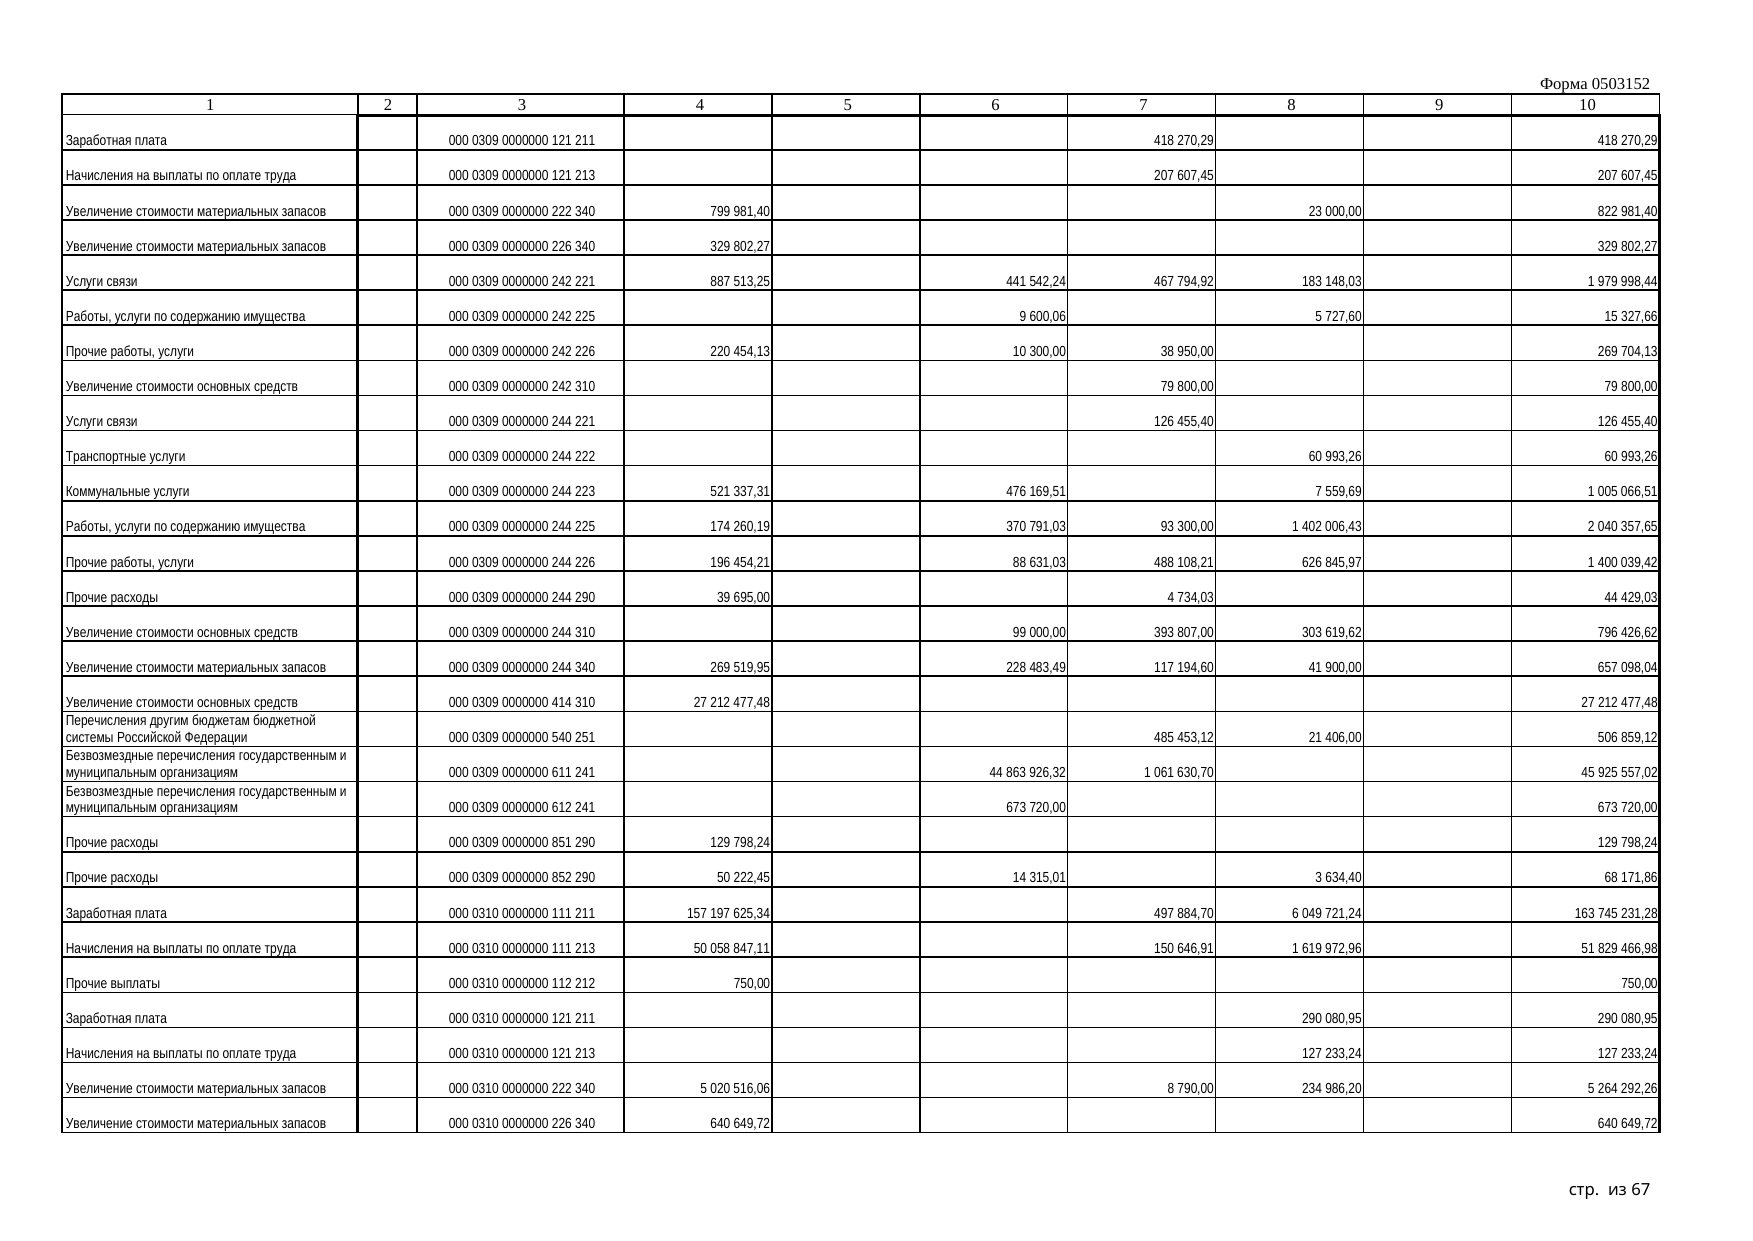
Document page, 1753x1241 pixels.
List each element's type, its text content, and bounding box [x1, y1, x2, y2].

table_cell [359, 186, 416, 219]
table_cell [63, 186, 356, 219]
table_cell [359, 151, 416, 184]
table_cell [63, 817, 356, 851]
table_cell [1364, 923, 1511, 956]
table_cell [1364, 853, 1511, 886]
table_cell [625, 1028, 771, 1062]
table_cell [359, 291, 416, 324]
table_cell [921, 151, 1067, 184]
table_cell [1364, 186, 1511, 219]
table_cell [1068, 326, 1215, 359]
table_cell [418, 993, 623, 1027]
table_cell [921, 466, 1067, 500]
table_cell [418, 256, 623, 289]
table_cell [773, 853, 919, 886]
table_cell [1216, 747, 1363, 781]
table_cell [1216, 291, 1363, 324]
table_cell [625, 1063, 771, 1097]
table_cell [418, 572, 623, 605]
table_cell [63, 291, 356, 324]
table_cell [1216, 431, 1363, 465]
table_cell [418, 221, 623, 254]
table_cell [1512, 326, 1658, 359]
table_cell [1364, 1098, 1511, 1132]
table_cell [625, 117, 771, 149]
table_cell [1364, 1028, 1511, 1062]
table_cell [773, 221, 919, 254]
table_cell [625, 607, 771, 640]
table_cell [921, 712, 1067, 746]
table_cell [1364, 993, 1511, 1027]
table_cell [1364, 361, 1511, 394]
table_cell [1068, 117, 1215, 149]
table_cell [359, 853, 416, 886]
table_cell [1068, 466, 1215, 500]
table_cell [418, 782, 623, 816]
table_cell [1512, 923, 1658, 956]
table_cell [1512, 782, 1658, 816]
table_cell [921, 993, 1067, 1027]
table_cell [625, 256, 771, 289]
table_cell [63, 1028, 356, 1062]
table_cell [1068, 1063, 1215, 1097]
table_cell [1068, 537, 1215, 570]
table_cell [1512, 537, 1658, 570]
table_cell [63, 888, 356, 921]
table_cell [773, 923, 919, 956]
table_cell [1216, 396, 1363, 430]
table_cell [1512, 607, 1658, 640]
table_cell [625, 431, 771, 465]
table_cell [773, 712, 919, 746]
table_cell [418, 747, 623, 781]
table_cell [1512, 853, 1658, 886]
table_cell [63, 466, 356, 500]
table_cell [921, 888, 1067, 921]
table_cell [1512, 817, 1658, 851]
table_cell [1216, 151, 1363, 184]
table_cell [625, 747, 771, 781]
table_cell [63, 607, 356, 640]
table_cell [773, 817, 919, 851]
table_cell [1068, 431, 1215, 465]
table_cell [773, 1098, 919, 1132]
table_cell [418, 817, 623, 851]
table_header 9 [1364, 95, 1511, 114]
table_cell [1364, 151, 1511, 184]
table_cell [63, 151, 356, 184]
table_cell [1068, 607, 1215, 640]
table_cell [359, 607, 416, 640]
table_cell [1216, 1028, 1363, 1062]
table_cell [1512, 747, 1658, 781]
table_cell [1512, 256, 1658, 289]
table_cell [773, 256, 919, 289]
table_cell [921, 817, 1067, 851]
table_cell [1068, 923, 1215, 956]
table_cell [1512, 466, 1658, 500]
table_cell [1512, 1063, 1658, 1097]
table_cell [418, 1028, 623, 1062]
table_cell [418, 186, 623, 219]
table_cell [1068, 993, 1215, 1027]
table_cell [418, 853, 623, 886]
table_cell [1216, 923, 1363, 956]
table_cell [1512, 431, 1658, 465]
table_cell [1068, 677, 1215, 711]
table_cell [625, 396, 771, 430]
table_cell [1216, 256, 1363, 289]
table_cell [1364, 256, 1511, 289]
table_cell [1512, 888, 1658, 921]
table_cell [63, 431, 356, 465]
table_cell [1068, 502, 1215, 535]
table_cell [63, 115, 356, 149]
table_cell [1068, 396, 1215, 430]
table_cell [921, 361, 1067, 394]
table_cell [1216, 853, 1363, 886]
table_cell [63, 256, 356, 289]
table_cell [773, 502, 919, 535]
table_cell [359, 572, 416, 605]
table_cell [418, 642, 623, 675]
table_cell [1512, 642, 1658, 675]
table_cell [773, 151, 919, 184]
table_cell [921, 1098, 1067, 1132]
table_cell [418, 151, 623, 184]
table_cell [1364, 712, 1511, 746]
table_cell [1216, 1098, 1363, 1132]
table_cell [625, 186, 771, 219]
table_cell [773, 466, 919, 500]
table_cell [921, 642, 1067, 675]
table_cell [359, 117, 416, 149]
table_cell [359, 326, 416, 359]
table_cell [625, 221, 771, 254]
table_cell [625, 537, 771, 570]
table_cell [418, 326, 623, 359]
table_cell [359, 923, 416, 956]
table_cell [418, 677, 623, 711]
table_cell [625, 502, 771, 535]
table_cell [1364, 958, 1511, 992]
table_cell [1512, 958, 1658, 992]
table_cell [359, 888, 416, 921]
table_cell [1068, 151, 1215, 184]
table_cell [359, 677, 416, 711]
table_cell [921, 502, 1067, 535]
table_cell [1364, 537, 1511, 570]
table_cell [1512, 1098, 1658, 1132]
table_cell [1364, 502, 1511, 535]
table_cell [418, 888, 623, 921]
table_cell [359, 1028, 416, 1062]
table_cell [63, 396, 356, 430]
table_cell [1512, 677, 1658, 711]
table_header 5 [773, 95, 919, 114]
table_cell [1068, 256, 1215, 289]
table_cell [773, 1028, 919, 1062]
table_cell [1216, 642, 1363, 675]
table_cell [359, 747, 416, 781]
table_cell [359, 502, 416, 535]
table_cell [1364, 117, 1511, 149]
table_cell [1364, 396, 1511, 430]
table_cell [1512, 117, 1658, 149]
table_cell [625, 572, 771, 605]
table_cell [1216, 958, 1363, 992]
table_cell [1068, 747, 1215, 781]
table_header 1 [63, 95, 357, 114]
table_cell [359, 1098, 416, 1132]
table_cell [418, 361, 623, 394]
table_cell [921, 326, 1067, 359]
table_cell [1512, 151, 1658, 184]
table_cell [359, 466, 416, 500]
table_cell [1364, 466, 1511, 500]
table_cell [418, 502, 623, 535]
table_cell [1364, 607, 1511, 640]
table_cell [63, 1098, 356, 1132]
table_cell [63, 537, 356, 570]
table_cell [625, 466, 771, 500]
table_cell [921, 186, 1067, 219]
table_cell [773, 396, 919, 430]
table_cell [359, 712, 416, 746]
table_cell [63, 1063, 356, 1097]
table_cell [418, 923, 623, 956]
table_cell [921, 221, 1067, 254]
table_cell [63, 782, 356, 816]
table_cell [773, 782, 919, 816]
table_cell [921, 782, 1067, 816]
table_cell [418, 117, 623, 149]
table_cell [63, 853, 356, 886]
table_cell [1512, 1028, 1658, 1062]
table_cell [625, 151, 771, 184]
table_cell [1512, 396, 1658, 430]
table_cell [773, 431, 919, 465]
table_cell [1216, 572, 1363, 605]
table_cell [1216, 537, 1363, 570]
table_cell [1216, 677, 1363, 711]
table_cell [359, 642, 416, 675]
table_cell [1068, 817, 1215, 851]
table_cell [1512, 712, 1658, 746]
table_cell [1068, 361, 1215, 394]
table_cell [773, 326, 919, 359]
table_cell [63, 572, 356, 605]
table_header 2 [359, 95, 416, 114]
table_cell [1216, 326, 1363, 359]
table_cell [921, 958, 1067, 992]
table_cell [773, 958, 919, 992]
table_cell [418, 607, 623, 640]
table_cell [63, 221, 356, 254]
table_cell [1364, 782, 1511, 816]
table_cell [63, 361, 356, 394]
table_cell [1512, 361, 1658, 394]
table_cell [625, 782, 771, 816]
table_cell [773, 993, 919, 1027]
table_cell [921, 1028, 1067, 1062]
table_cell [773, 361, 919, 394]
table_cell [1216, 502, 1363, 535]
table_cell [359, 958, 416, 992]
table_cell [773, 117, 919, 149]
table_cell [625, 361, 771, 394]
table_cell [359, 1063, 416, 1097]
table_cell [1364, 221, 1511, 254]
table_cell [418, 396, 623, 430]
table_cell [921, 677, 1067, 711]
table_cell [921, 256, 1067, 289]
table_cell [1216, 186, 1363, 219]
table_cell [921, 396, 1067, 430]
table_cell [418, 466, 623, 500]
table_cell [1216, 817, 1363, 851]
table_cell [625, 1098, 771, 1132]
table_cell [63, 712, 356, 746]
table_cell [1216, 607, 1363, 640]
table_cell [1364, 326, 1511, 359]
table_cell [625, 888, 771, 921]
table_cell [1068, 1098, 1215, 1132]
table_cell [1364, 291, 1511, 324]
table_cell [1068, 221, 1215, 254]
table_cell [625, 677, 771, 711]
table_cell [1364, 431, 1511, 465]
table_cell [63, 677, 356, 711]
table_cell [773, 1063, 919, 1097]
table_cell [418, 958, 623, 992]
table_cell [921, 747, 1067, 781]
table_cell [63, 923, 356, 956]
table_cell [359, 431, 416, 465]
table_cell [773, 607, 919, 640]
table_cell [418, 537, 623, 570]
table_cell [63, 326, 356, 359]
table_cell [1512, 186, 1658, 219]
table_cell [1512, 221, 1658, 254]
table_header 7 [1068, 95, 1215, 114]
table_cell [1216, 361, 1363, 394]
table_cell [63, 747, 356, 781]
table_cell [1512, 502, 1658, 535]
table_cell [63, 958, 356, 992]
table_header 4 [625, 95, 771, 114]
table_header 6 [921, 95, 1067, 114]
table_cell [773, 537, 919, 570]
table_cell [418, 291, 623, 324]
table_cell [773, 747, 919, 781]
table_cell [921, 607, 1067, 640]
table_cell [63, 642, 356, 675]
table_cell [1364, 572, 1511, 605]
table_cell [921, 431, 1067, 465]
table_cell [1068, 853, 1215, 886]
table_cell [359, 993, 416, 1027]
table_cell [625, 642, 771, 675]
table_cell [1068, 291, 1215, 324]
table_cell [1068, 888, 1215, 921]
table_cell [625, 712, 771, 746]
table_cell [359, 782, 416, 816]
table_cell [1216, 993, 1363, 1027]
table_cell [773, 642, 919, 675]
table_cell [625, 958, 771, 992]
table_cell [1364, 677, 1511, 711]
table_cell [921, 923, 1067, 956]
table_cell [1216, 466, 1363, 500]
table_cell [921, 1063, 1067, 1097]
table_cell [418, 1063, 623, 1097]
table_header 8 [1216, 95, 1363, 114]
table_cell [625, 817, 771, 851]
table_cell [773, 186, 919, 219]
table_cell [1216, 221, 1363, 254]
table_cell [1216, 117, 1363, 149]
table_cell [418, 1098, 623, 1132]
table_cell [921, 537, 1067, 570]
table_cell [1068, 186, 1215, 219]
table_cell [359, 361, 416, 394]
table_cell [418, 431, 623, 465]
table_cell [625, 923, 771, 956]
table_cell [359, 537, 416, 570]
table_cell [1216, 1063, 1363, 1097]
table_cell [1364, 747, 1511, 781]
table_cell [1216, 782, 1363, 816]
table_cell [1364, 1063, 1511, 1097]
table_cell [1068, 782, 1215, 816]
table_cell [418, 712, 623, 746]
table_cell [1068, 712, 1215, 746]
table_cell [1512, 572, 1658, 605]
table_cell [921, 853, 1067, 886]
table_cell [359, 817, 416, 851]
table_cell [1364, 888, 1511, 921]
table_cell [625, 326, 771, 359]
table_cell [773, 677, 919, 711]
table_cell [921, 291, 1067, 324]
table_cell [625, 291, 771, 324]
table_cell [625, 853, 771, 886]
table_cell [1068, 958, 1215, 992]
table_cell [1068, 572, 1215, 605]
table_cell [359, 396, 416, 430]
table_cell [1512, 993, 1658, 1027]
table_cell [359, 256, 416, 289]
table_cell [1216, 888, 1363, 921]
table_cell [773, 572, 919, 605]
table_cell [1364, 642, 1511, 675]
table_header 3 [418, 95, 623, 114]
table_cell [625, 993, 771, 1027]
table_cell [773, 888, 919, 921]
table_header 10 [1512, 95, 1659, 114]
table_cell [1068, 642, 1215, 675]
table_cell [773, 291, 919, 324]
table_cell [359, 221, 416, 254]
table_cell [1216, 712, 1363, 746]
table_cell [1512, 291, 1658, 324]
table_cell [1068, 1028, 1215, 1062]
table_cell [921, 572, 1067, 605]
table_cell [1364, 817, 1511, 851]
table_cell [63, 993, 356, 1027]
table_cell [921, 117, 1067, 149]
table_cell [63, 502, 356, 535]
